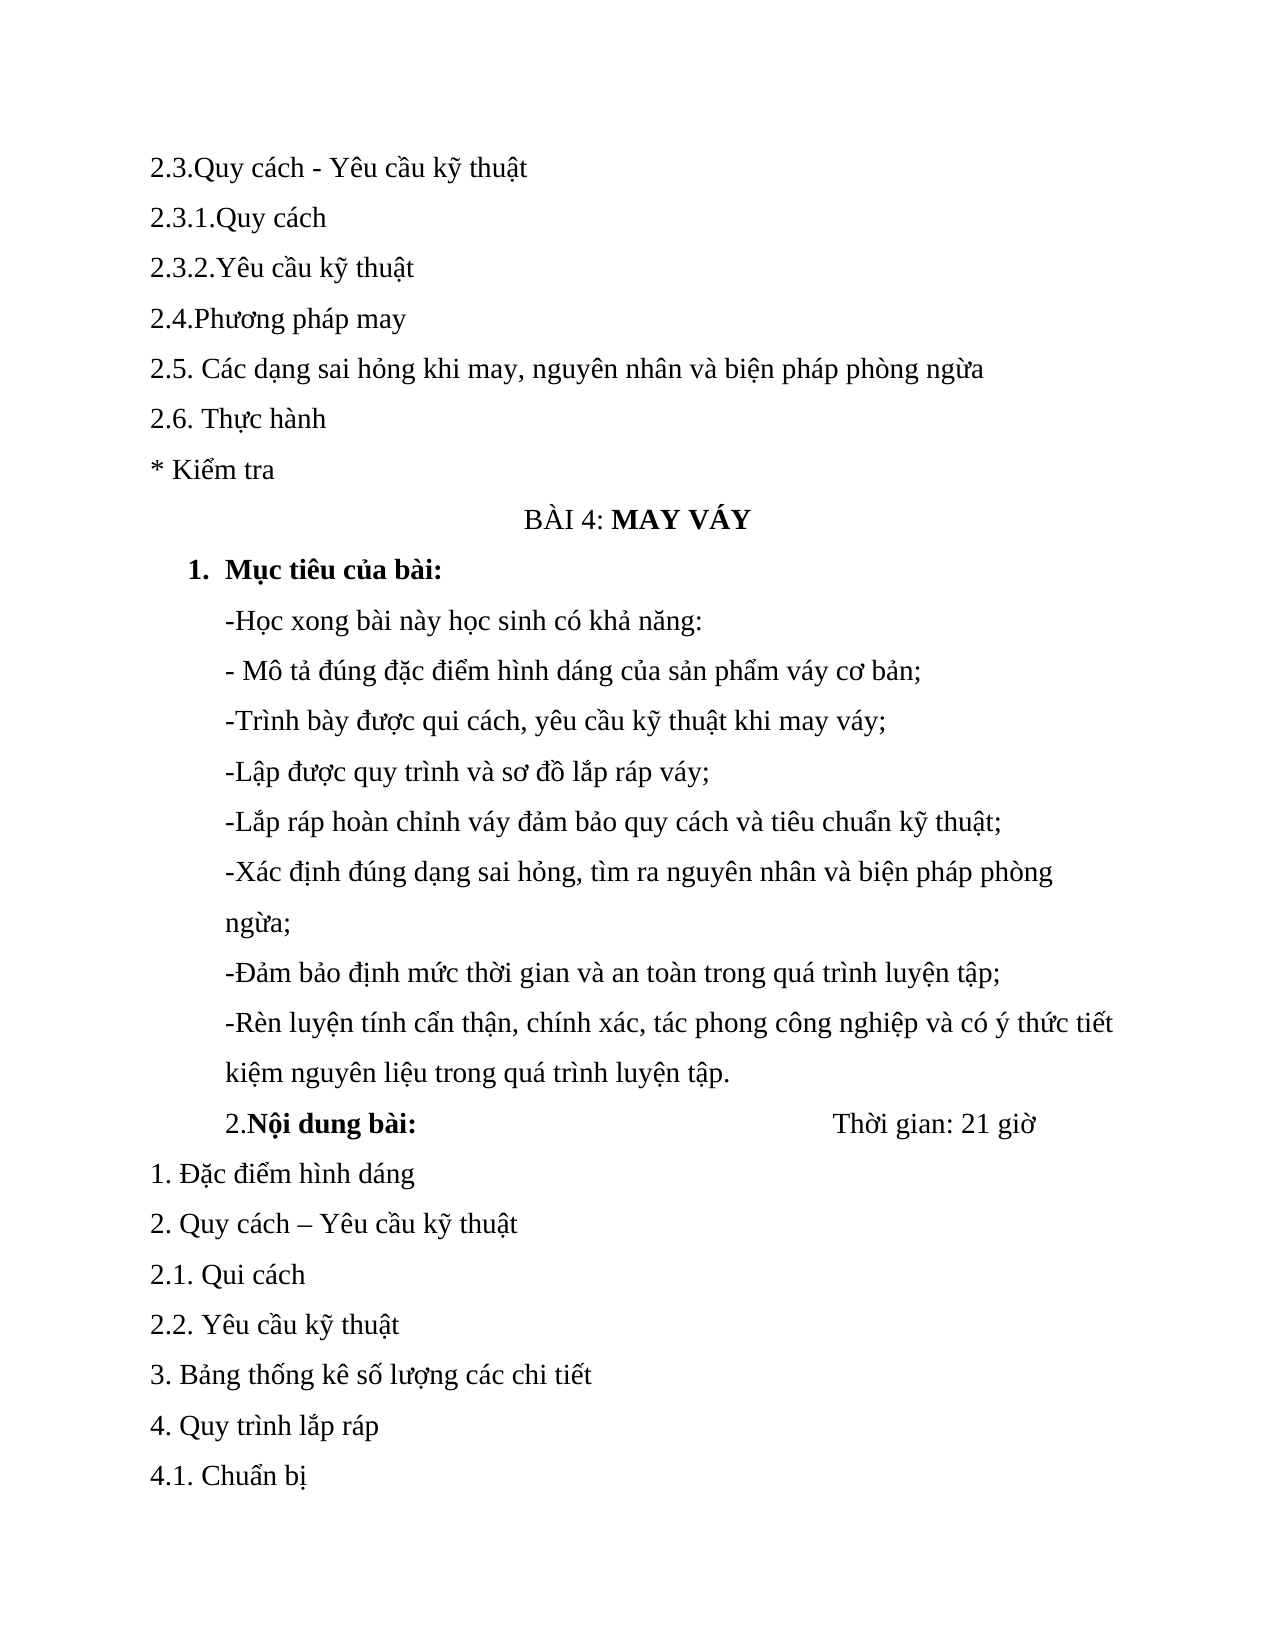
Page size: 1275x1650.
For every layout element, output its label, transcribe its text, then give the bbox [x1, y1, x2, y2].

text 2.3.2.Yêu cầu kỹ thuật [150, 251, 1125, 284]
text 4. Quy trình lắp ráp [150, 1408, 1125, 1441]
text 3. Bảng thống kê số lượng các chi tiết [150, 1357, 1125, 1391]
text 2.1. Qui cách [150, 1257, 1125, 1290]
text -Rèn luyện tính cẩn thận, chính xác, tác phong công nghiệp và có ý thức tiết kiệm nguyên liệu trong quá trình luyện tập. [225, 1005, 1125, 1089]
text 2.2. Yêu cầu kỹ thuật [150, 1307, 1125, 1341]
text -Đảm bảo định mức thời gian và an toàn trong quá trình luyện tập; [225, 955, 1125, 988]
text 2.6. Thực hành [150, 402, 1125, 435]
text -Lắp ráp hoàn chỉnh váy đảm bảo quy cách và tiêu chuẩn kỹ thuật; [225, 804, 1125, 838]
text 1. Đặc điểm hình dáng [150, 1156, 1125, 1190]
text -Trình bày được qui cách, yêu cầu kỹ thuật khi may váy; [225, 703, 1125, 737]
text -Xác định đúng dạng sai hỏng, tìm ra nguyên nhân và biện pháp phòng ngừa; [225, 854, 1125, 938]
text - Mô tả đúng đặc điểm hình dáng của sản phẩm váy cơ bản; [225, 653, 1125, 687]
text 4.1. Chuẩn bị [150, 1458, 1125, 1492]
text BÀI 4: MAY VÁY [150, 502, 1125, 536]
text 2.Nội dung bài: Thời gian: 21 giờ [225, 1106, 1125, 1139]
text 2.3.1.Quy cách [150, 200, 1125, 234]
list Mục tiêu của bài: [187, 552, 1125, 586]
text 2.4.Phương pháp may [150, 301, 1125, 334]
text 2.3.Quy cách - Yêu cầu kỹ thuật [150, 150, 1125, 183]
text -Học xong bài này học sinh có khả năng: [225, 603, 1125, 636]
text * Kiểm tra [150, 452, 1125, 485]
text 2. Quy cách – Yêu cầu kỹ thuật [150, 1207, 1125, 1240]
text -Lập được quy trình và sơ đồ lắp ráp váy; [225, 754, 1125, 787]
text 2.5. Các dạng sai hỏng khi may, nguyên nhân và biện pháp phòng ngừa [150, 351, 1125, 385]
